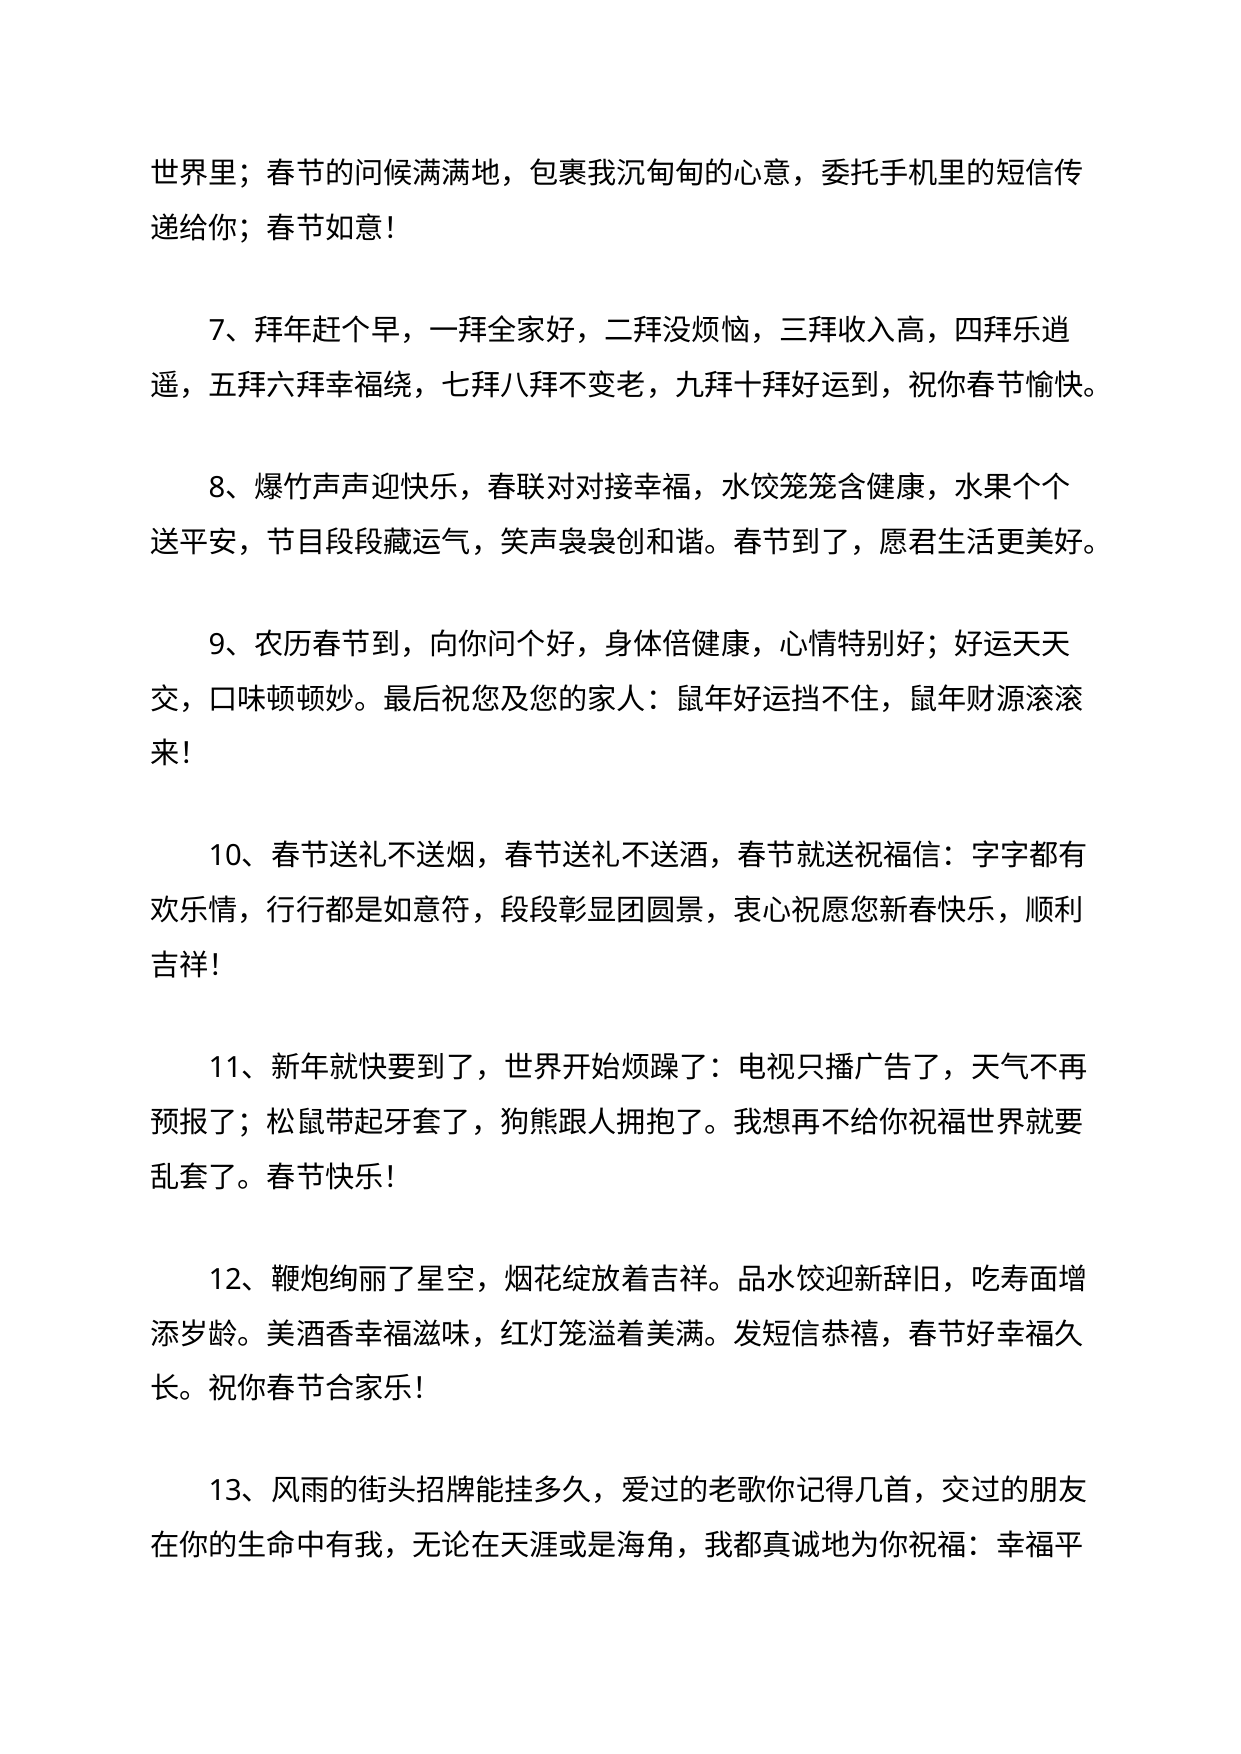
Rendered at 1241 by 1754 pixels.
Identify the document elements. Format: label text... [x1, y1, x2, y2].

text 9、农历春节到，向你问个好，身体倍健康，心情特别好；好运天天交，口味顿顿妙。最后祝您及您的家人：鼠年好运挡不住，鼠年财源滚滚来！ [150, 620, 1090, 772]
text 7、拜年赶个早，一拜全家好，二拜没烦恼，三拜收入高，四拜乐逍遥，五拜六拜幸福绕，七拜八拜不变老，九拜十拜好运到，祝你春节愉快。 [150, 307, 1090, 404]
text 11、新年就快要到了，世界开始烦躁了：电视只播广告了，天气不再预报了；松鼠带起牙套了，狗熊跟人拥抱了。我想再不给你祝福世界就要乱套了。春节快乐！ [150, 1043, 1090, 1196]
text 12、鞭炮绚丽了星空，烟花绽放着吉祥。品水饺迎新辞旧，吃寿面增添岁龄。美酒香幸福滋味，红灯笼溢着美满。发短信恭禧，春节好幸福久长。祝你春节合家乐！ [150, 1255, 1090, 1407]
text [150, 150, 1090, 247]
text 10、春节送礼不送烟，春节送礼不送酒，春节就送祝福信：字字都有欢乐情，行行都是如意符，段段彰显团圆景，衷心祝愿您新春快乐，顺利吉祥！ [150, 832, 1090, 984]
text 8、爆竹声声迎快乐，春联对对接幸福，水饺笼笼含健康，水果个个送平安，节目段段藏运气，笑声袅袅创和谐。春节到了，愿君生活更美好。 [150, 463, 1090, 561]
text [150, 1467, 1090, 1564]
